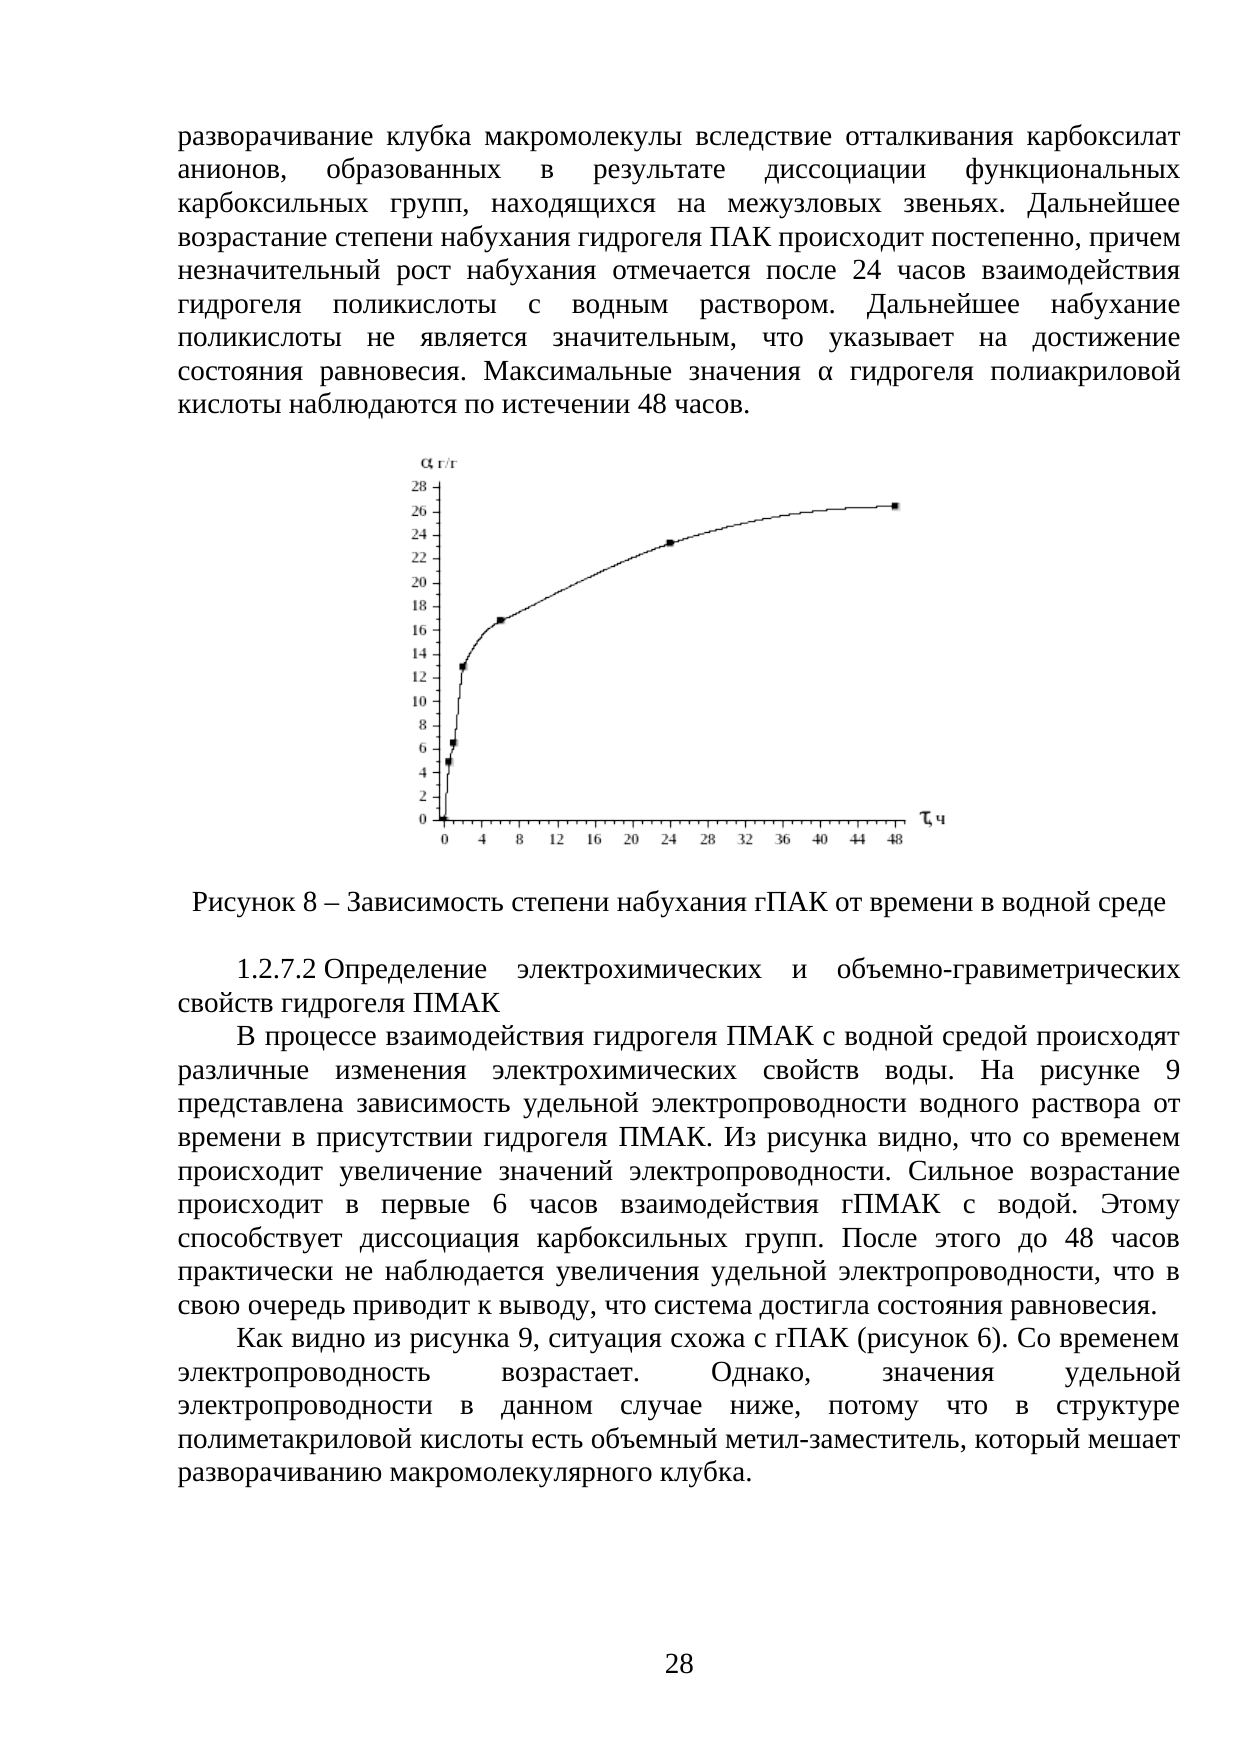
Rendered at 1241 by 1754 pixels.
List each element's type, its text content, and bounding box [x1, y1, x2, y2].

text Как видно из рисунка 9, ситуация схожа с гПАК (рисунок 6). Со временем электропроводность возрастает. Однако, значения удельной электропроводности в данном случае ниже, потому что в структуре полиметакриловой кислоты есть объемный метил-заместитель, который мешает разворачиванию макромолекулярного клубка. [177, 1320, 1181, 1488]
text В процессе взаимодействия гидрогеля ПМАК с водной средой происходят различные изменения электрохимических свойств воды. На рисунке 9 представлена зависимость удельной электропроводности водного раствора от времени в присутствии гидрогеля ПМАК. Из рисунка видно, что со временем происходит увеличение значений электропроводности. Сильное возрастание происходит в первые 6 часов взаимодействия гПМАК с водой. Этому способствует диссоциация карбоксильных групп. После этого до 48 часов практически не наблюдается увеличения удельной электропроводности, что в свою очередь приводит к выводу, что система достигла состояния равновесия. [177, 1018, 1181, 1320]
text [177, 118, 1181, 420]
text Рисунок 8 – Зависимость степени набухания гПАК от времени в водной среде [177, 884, 1181, 918]
text 1.2.7.2 Определение электрохимических и объемно-гравиметрических свойств гидрогеля ПМАК [177, 951, 1181, 1018]
